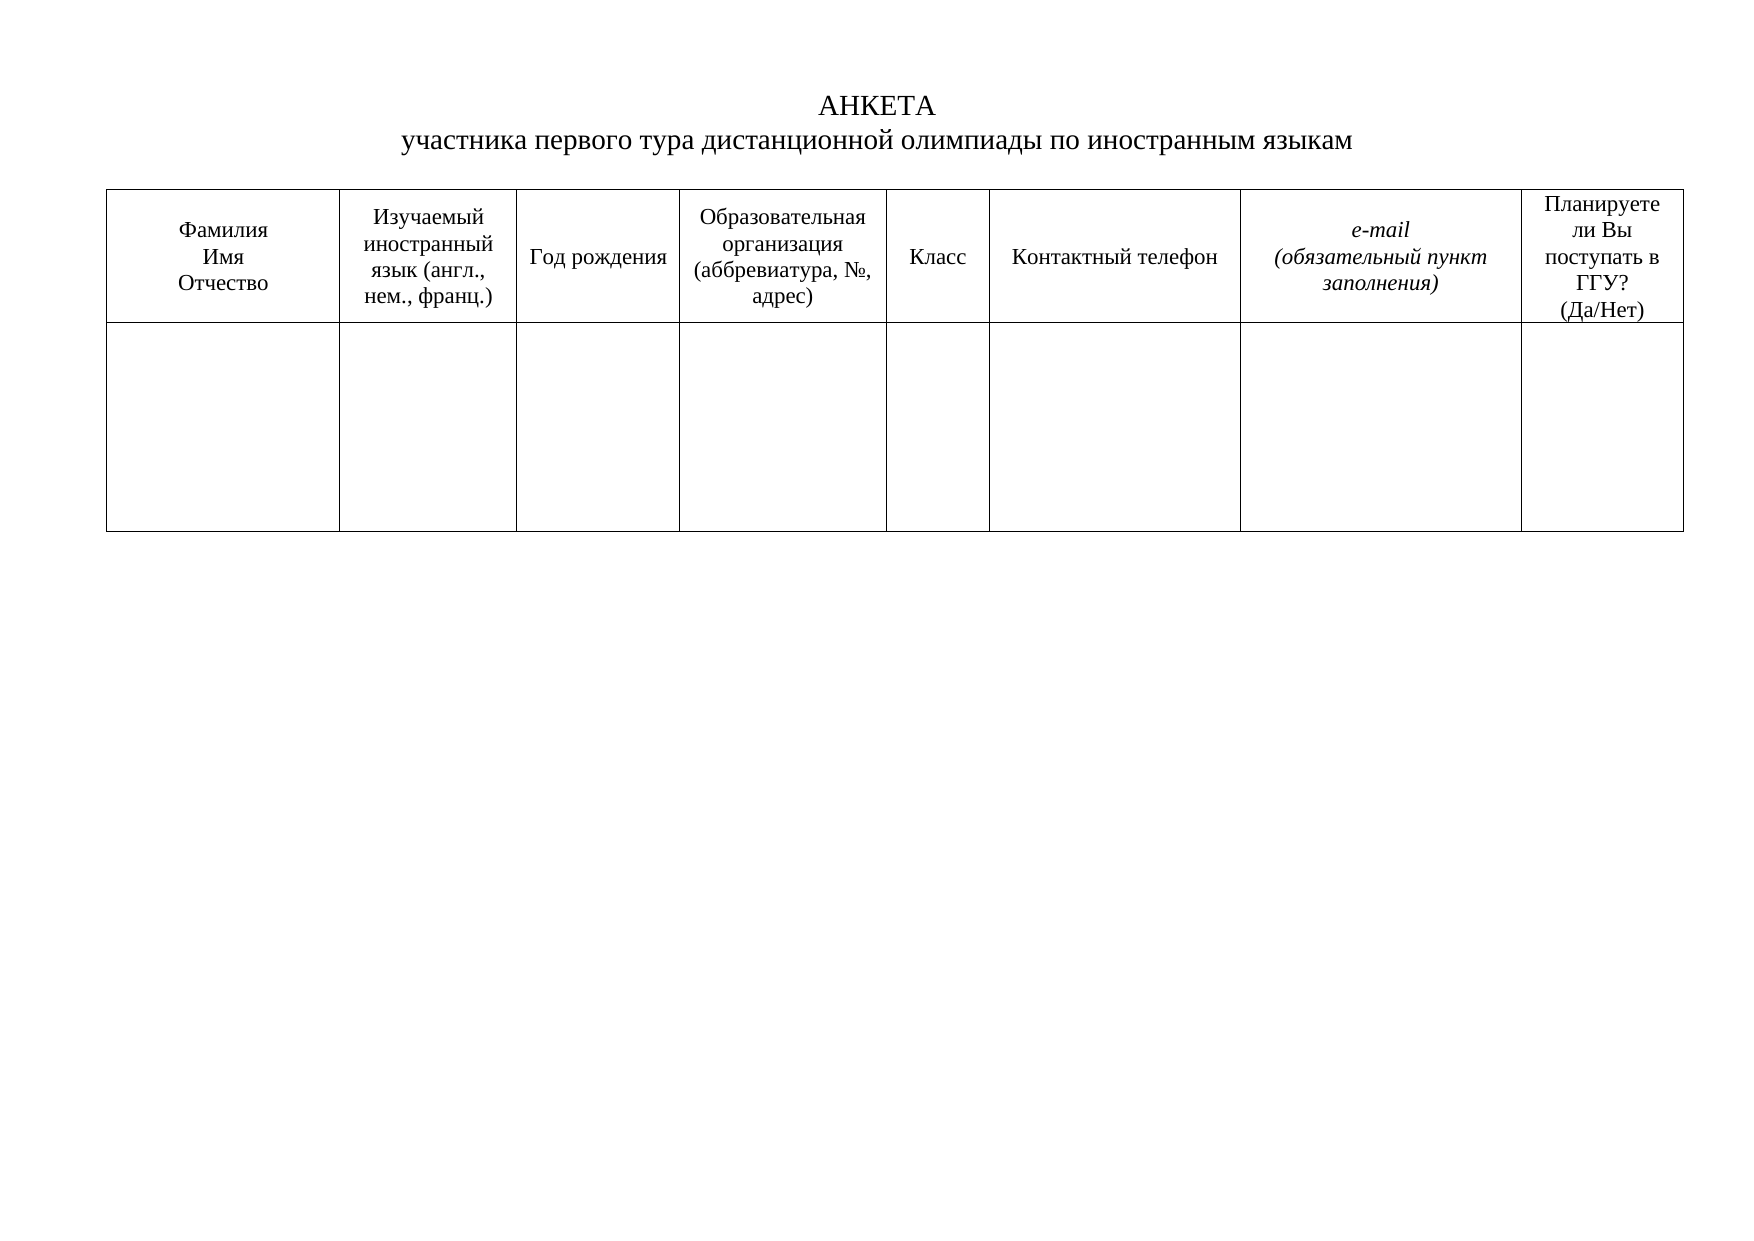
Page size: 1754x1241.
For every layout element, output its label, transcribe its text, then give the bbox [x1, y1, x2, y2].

table_cell [517, 323, 679, 531]
text участника первого тура дистанционной олимпиады по иностранным языкам [118, 122, 1636, 156]
table_header e-mail (обязательный пункт заполнения) [1241, 190, 1521, 322]
table_header Фамилия Имя Отчество [107, 190, 339, 322]
table_cell [887, 323, 989, 531]
table_cell [680, 323, 886, 531]
table_header Контактный телефон [990, 190, 1240, 322]
table_cell [990, 323, 1240, 531]
table_header Образовательная организация (аббревиатура, №, адрес) [680, 190, 886, 322]
table_header Планируете ли Вы поступать в ГГУ? (Да/Нет) [1522, 190, 1683, 322]
table_header Год рождения [517, 190, 679, 322]
table_cell [1241, 323, 1521, 531]
table_cell [340, 323, 516, 531]
table_header Изучаемый иностранный язык (англ., нем., франц.) [340, 190, 516, 322]
text АНКЕТА [118, 88, 1636, 122]
table_header Класс [887, 190, 989, 322]
table_cell [1522, 323, 1683, 531]
table_cell [107, 323, 339, 531]
